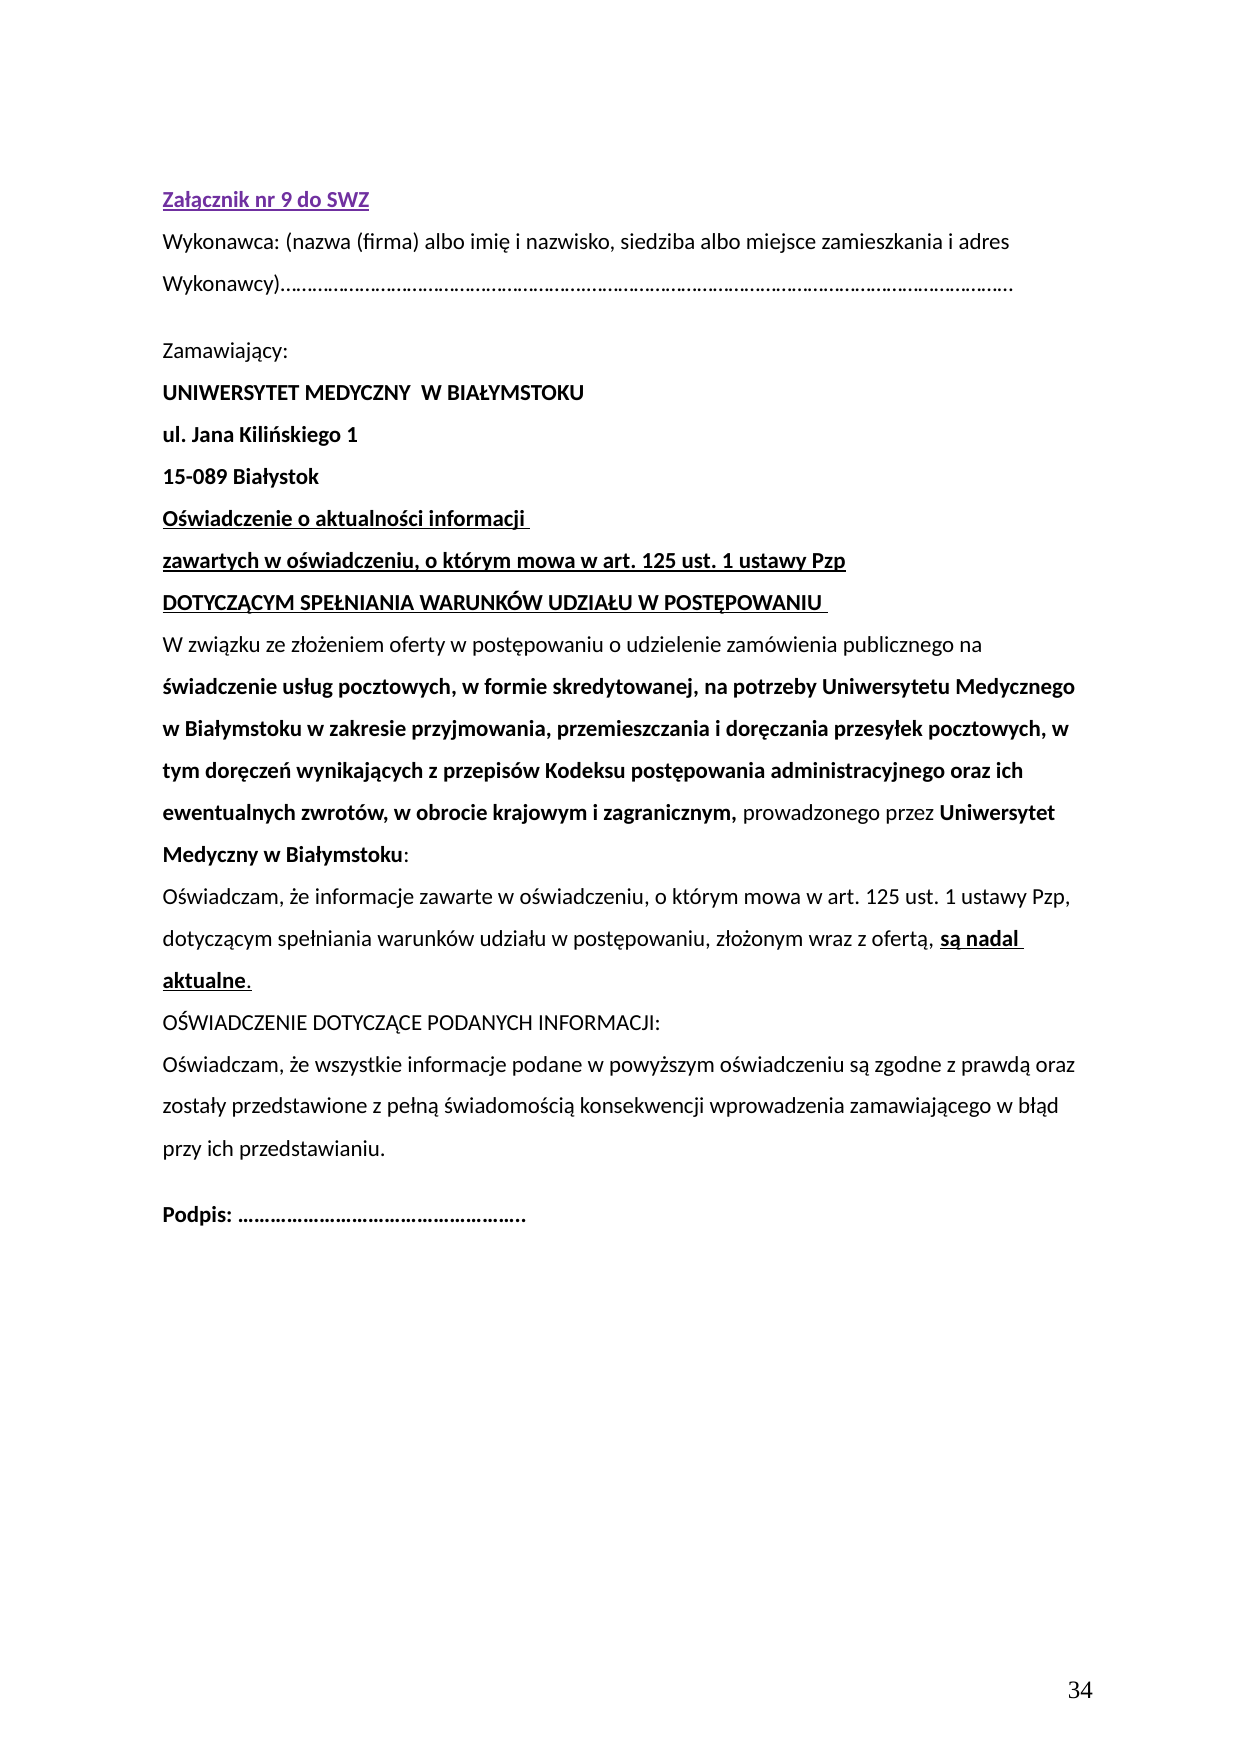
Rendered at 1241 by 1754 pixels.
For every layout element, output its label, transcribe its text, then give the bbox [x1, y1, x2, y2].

text W związku ze złożeniem oferty w postępowaniu o udzielenie zamówienia publicznego na świadczenie usług pocztowych, w formie skredytowanej, na potrzeby Uniwersytetu Medycznego w Białymstoku w zakresie przyjmowania, przemieszczania i doręczania przesyłek pocztowych, w tym doręczeń wynikających z przepisów Kodeksu postępowania administracyjnego oraz ich ewentualnych zwrotów, w obrocie krajowym i zagranicznym, prowadzonego przez Uniwersytet Medyczny w Białymstoku: [162, 630, 1093, 868]
text ul. Jana Kilińskiego 1 [162, 420, 1093, 448]
text Podpis: …………………………………………….. [162, 1201, 1093, 1229]
text OŚWIADCZENIE DOTYCZĄCE PODANYCH INFORMACJI: [162, 1008, 1093, 1036]
text zawartych w oświadczeniu, o którym mowa w art. 125 ust. 1 ustawy Pzp [162, 546, 1093, 574]
text Oświadczam, że wszystkie informacje podane w powyższym oświadczeniu są zgodne z prawdą oraz zostały przedstawione z pełną świadomością konsekwencji wprowadzenia zamawiającego w błąd przy ich przedstawianiu. [162, 1050, 1093, 1162]
text Oświadczenie o aktualności informacji [162, 504, 1093, 532]
text UNIWERSYTET MEDYCZNY W BIAŁYMSTOKU [162, 378, 1093, 406]
subtitle Załącznik nr 9 do SWZ [162, 185, 1093, 213]
text Wykonawca: (nazwa (firma) albo imię i nazwisko, siedziba albo miejsce zamieszkania i adres Wykonawcy)………………………………………………….……………………………………………………………………… [162, 227, 1093, 297]
text DOTYCZĄCYM SPEŁNIANIA WARUNKÓW UDZIAŁU W POSTĘPOWANIU [162, 588, 1093, 616]
text Zamawiający: [162, 336, 1093, 364]
text 15-089 Białystok [162, 462, 1093, 490]
text Oświadczam, że informacje zawarte w oświadczeniu, o którym mowa w art. 125 ust. 1 ustawy Pzp, dotyczącym spełniania warunków udziału w postępowaniu, złożonym wraz z ofertą, są nadal aktualne. [162, 882, 1093, 994]
